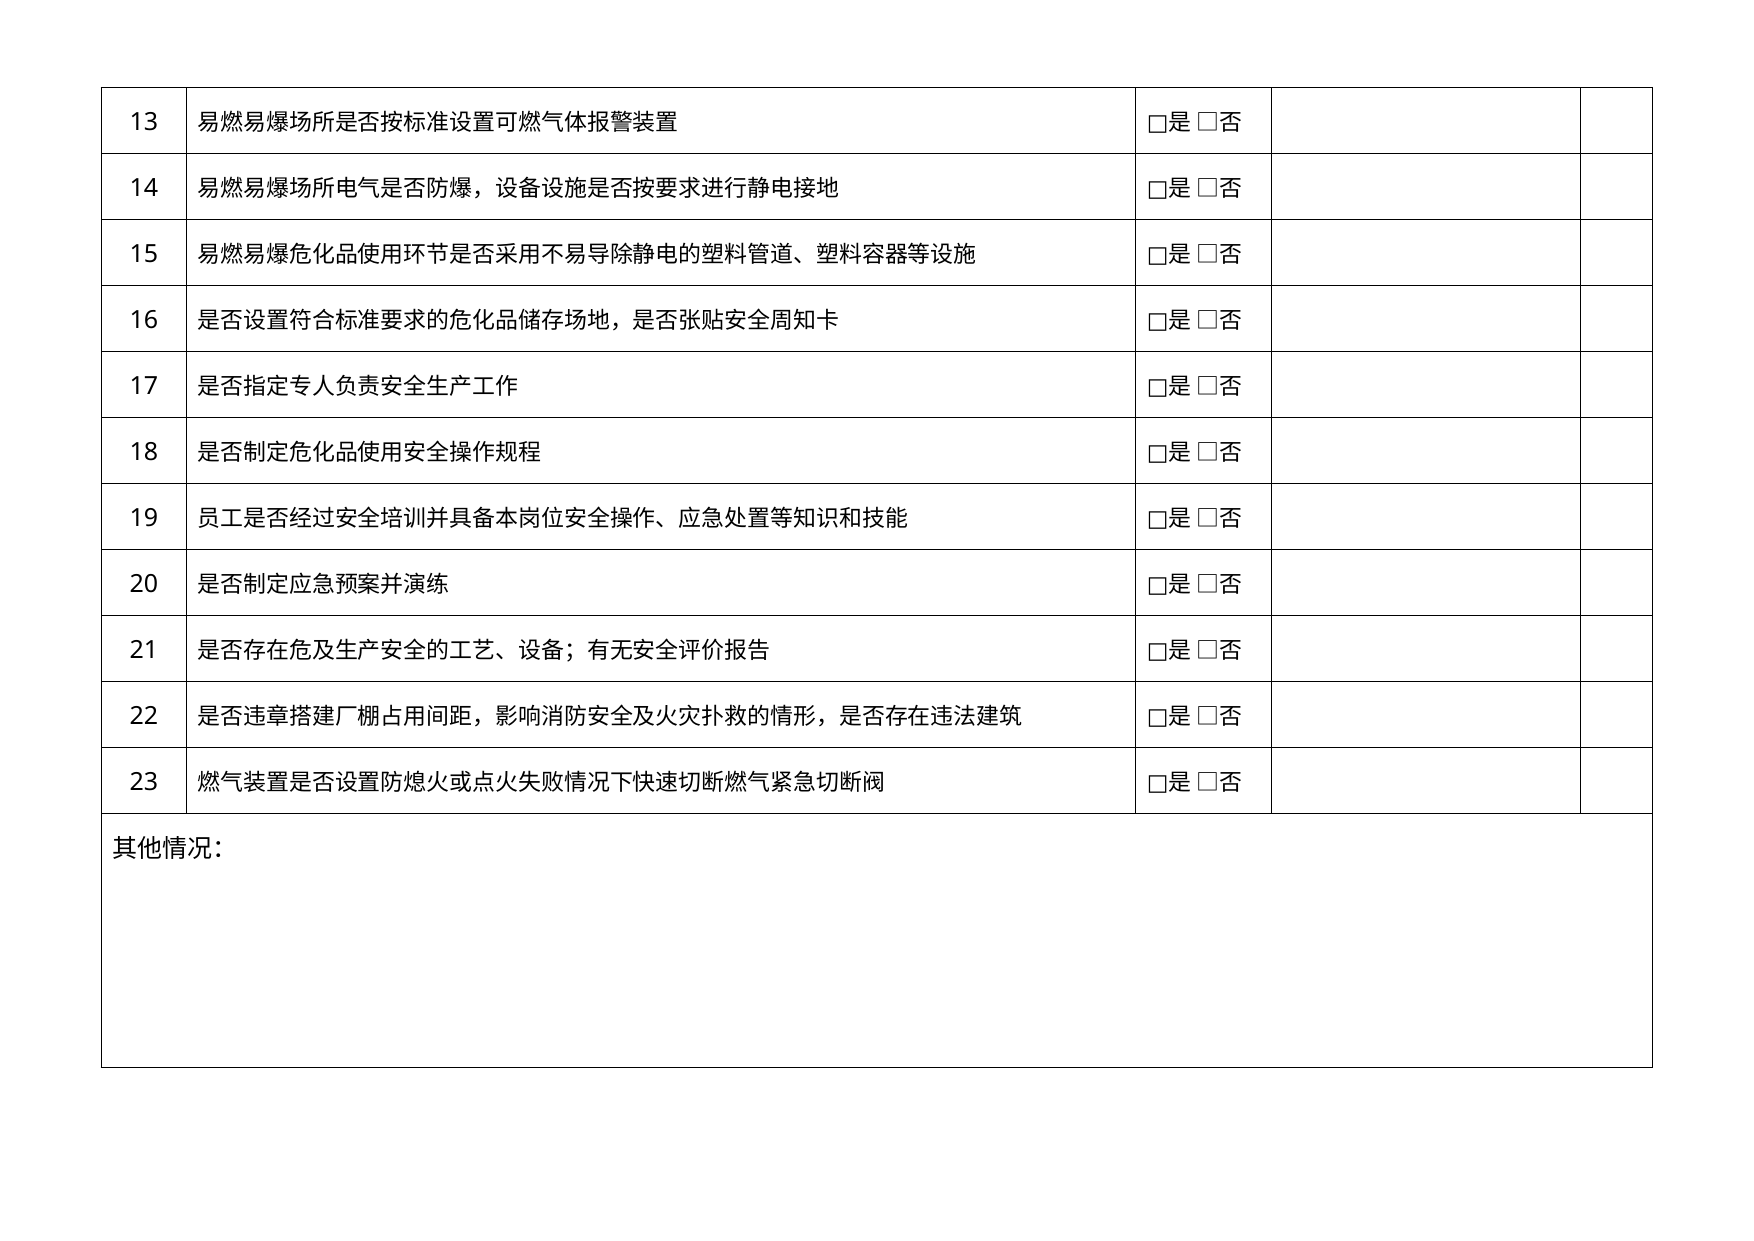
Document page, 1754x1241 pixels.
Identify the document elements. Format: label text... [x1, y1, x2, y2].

table_cell [1272, 220, 1580, 285]
table_cell 17 [102, 352, 186, 417]
table_cell 15 [102, 220, 186, 285]
table_cell 18 [102, 418, 186, 483]
table_cell 20 [102, 550, 186, 615]
table_cell 易燃易爆危化品使用环节是否采用不易导除静电的塑料管道、塑料容器等设施 [187, 220, 1135, 285]
table_cell [1581, 88, 1652, 153]
table_cell [1272, 154, 1580, 219]
table_cell 是否制定危化品使用安全操作规程 [187, 418, 1135, 483]
table_cell 员工是否经过安全培训并具备本岗位安全操作、应急处置等知识和技能 [187, 484, 1135, 549]
table_cell [1581, 682, 1652, 747]
table_cell [1272, 748, 1580, 813]
table_cell [1272, 286, 1580, 351]
table_cell □是 □否 [1136, 682, 1271, 747]
table_cell 22 [102, 682, 186, 747]
table_cell 21 [102, 616, 186, 681]
table_cell [1272, 616, 1580, 681]
table_cell □是 □否 [1136, 286, 1271, 351]
table_cell [1581, 418, 1652, 483]
table_cell [1581, 616, 1652, 681]
table_cell [1581, 550, 1652, 615]
table_cell [1581, 352, 1652, 417]
table_cell □是 □否 [1136, 220, 1271, 285]
table_cell 是否存在危及生产安全的工艺、设备；有无安全评价报告 [187, 616, 1135, 681]
table_cell 是否制定应急预案并演练 [187, 550, 1135, 615]
table_cell □是 □否 [1136, 748, 1271, 813]
table_cell [1581, 220, 1652, 285]
table_cell 燃气装置是否设置防熄火或点火失败情况下快速切断燃气紧急切断阀 [187, 748, 1135, 813]
table_cell [1581, 484, 1652, 549]
table_cell 其他情况： [102, 814, 1652, 1067]
table_cell [1272, 550, 1580, 615]
table_cell [1581, 748, 1652, 813]
table_cell [1272, 418, 1580, 483]
table_cell 13 [102, 88, 186, 153]
table_cell [1272, 682, 1580, 747]
table_cell □是 □否 [1136, 352, 1271, 417]
table_cell [1272, 88, 1580, 153]
table_cell □是 □否 [1136, 418, 1271, 483]
table_cell [1272, 484, 1580, 549]
table_cell 19 [102, 484, 186, 549]
table_cell 是否违章搭建厂棚占用间距，影响消防安全及火灾扑救的情形，是否存在违法建筑 [187, 682, 1135, 747]
table_cell [1581, 154, 1652, 219]
table_cell □是 □否 [1136, 616, 1271, 681]
table_cell 易燃易爆场所是否按标准设置可燃气体报警装置 [187, 88, 1135, 153]
table_cell □是 □否 [1136, 154, 1271, 219]
table_cell □是 □否 [1136, 484, 1271, 549]
table_cell 16 [102, 286, 186, 351]
table_cell [1272, 352, 1580, 417]
table_cell 是否设置符合标准要求的危化品储存场地，是否张贴安全周知卡 [187, 286, 1135, 351]
table_cell 14 [102, 154, 186, 219]
table_cell □是 □否 [1136, 88, 1271, 153]
table_cell 易燃易爆场所电气是否防爆，设备设施是否按要求进行静电接地 [187, 154, 1135, 219]
table_cell □是 □否 [1136, 550, 1271, 615]
table_cell 是否指定专人负责安全生产工作 [187, 352, 1135, 417]
table_cell [1581, 286, 1652, 351]
table_cell 23 [102, 748, 186, 813]
